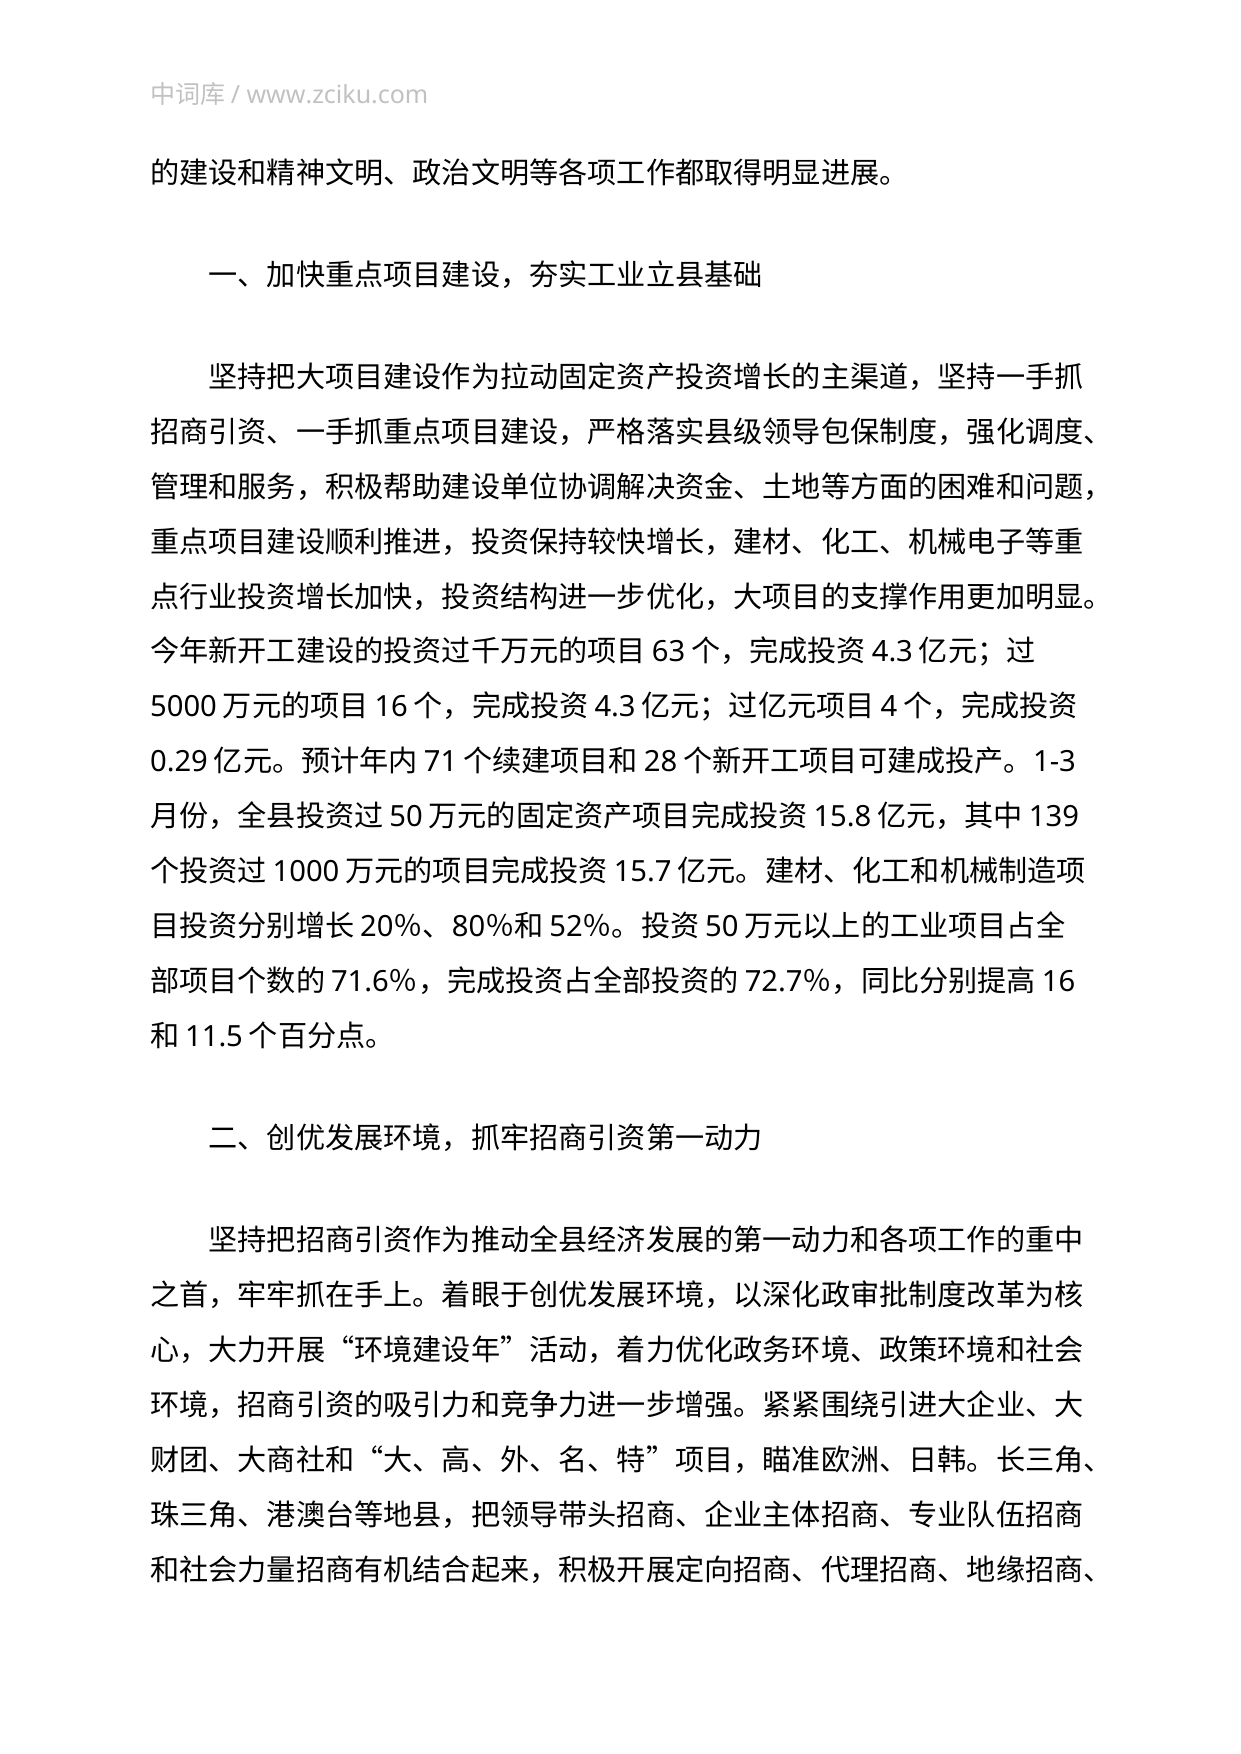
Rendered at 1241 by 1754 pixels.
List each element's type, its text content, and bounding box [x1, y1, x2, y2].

text 坚持把大项目建设作为拉动固定资产投资增长的主渠道，坚持一手抓招商引资、一手抓重点项目建设，严格落实县级领导包保制度，强化调度、管理和服务，积极帮助建设单位协调解决资金、土地等方面的困难和问题，重点项目建设顺利推进，投资保持较快增长，建材、化工、机械电子等重点行业投资增长加快，投资结构进一步优化，大项目的支撑作用更加明显。今年新开工建设的投资过千万元的项目63个，完成投资4.3亿元；过5000万元的项目16个，完成投资4.3亿元；过亿元项目4个，完成投资0.29亿元。预计年内71个续建项目和28个新开工项目可建成投产。1-3月份，全县投资过50万元的固定资产项目完成投资15.8亿元，其中139个投资过1000万元的项目完成投资15.7亿元。建材、化工和机械制造项目投资分别增长20％、80％和52％。投资50万元以上的工业项目占全部项目个数的71.6％，完成投资占全部投资的72.7％，同比分别提高16和11.5个百分点。 [150, 353, 1090, 1055]
text 二、创优发展环境，抓牢招商引资第一动力 [150, 1115, 1090, 1157]
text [150, 1217, 1090, 1588]
text 一、加快重点项目建设，夯实工业立县基础 [150, 252, 1090, 294]
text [150, 150, 1090, 192]
